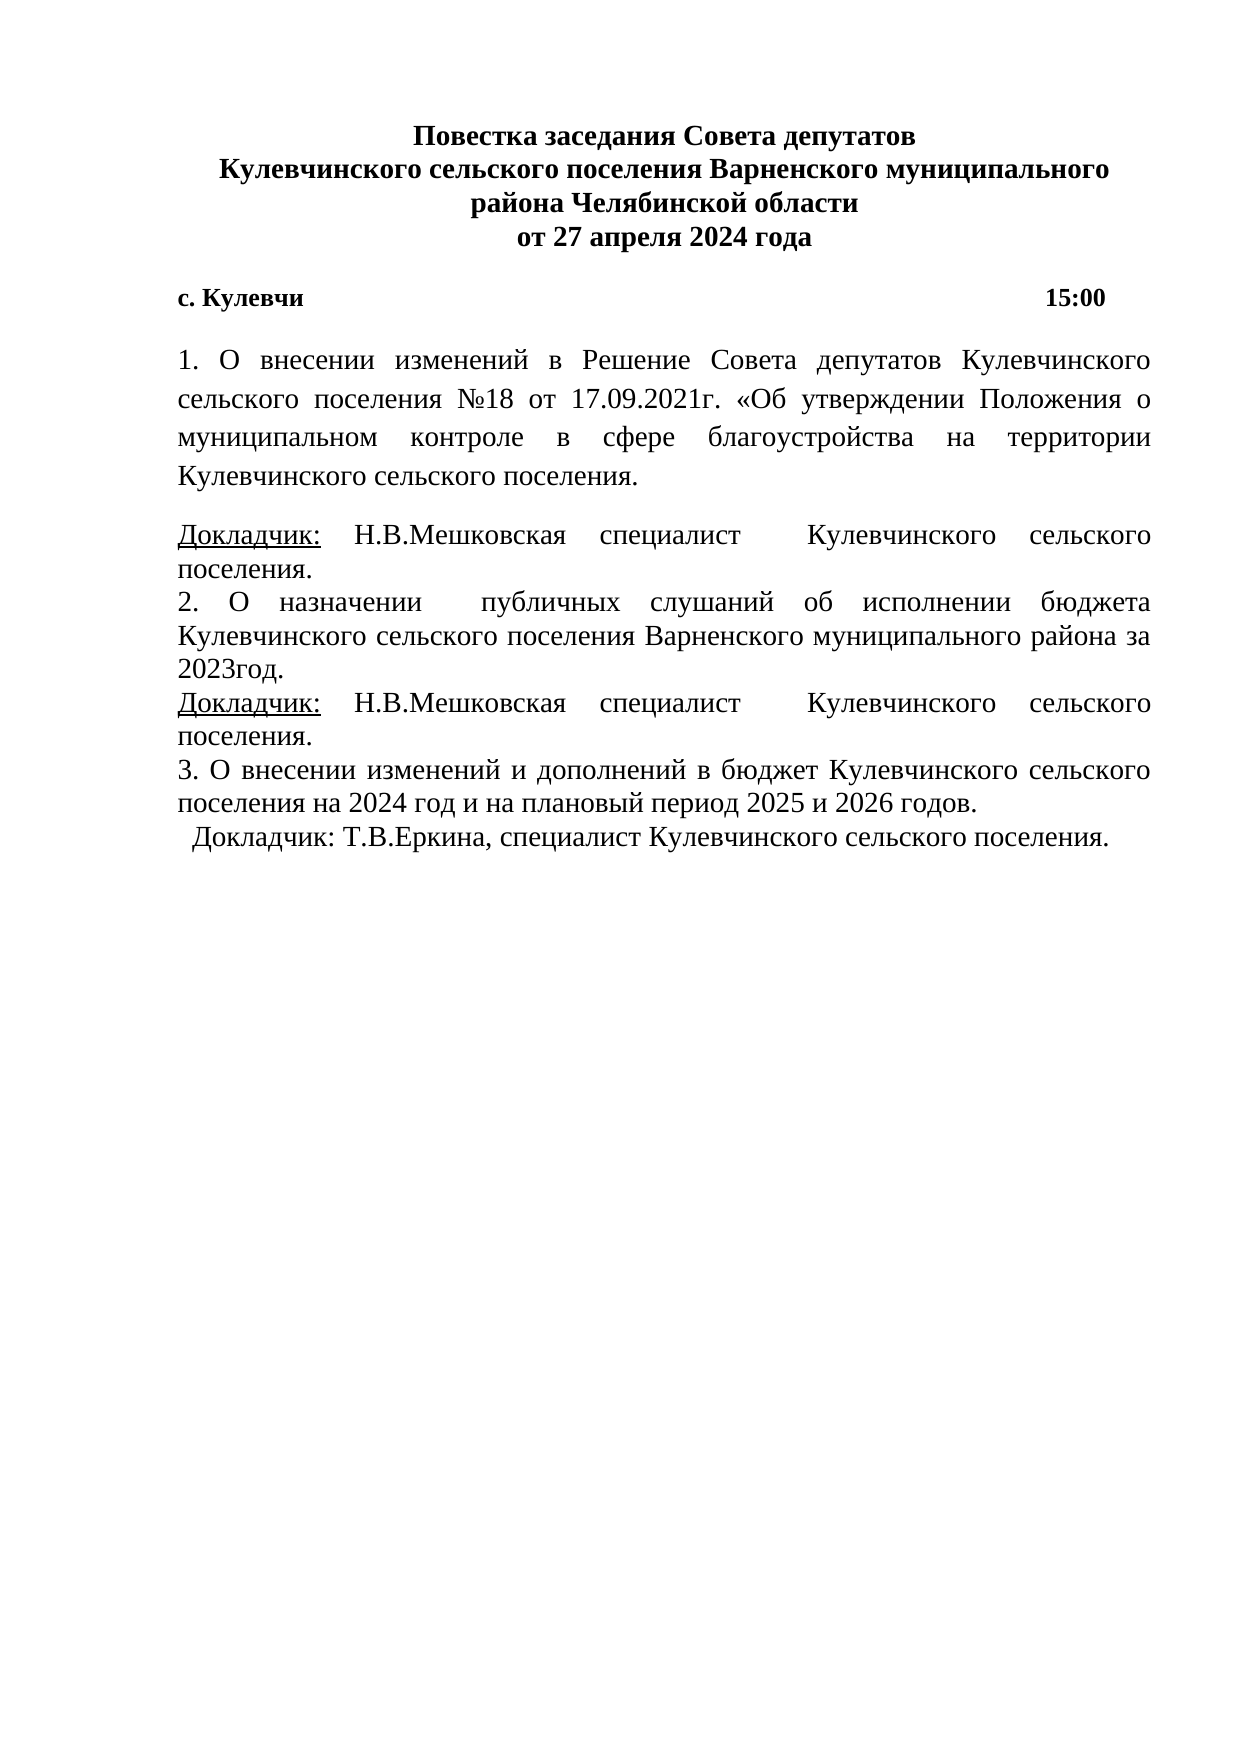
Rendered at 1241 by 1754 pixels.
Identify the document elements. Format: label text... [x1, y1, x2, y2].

text 3. О внесении изменений и дополнений в бюджет Кулевчинского сельского поселения на 2024 год и на плановый период 2025 и 2026 годов. [177, 752, 1152, 819]
text Докладчик: Н.В.Мешковская специалист Кулевчинского сельского поселения. [177, 517, 1152, 584]
text Докладчик: Н.В.Мешковская специалист Кулевчинского сельского поселения. [177, 685, 1152, 752]
text Докладчик: Т.В.Еркина, специалист Кулевчинского сельского поселения. [177, 819, 1152, 853]
text Повестка заседания Совета депутатов [177, 118, 1152, 152]
text с. Кулевчи 15:00 [177, 282, 1152, 312]
text 2. О назначении публичных слушаний об исполнении бюджета Кулевчинского сельского поселения Варненского муниципального района за 2023год. [177, 584, 1152, 685]
text Кулевчинского сельского поселения Варненского муниципального района Челябинской области [177, 152, 1152, 219]
text 1. О внесении изменений в Решение Совета депутатов Кулевчинского сельского поселения №18 от 17.09.2021г. «Об утверждении Положения о муниципальном контроле в сфере благоустройства на территории Кулевчинского сельского поселения. [177, 342, 1152, 491]
text от 27 апреля 2024 года [177, 219, 1152, 252]
